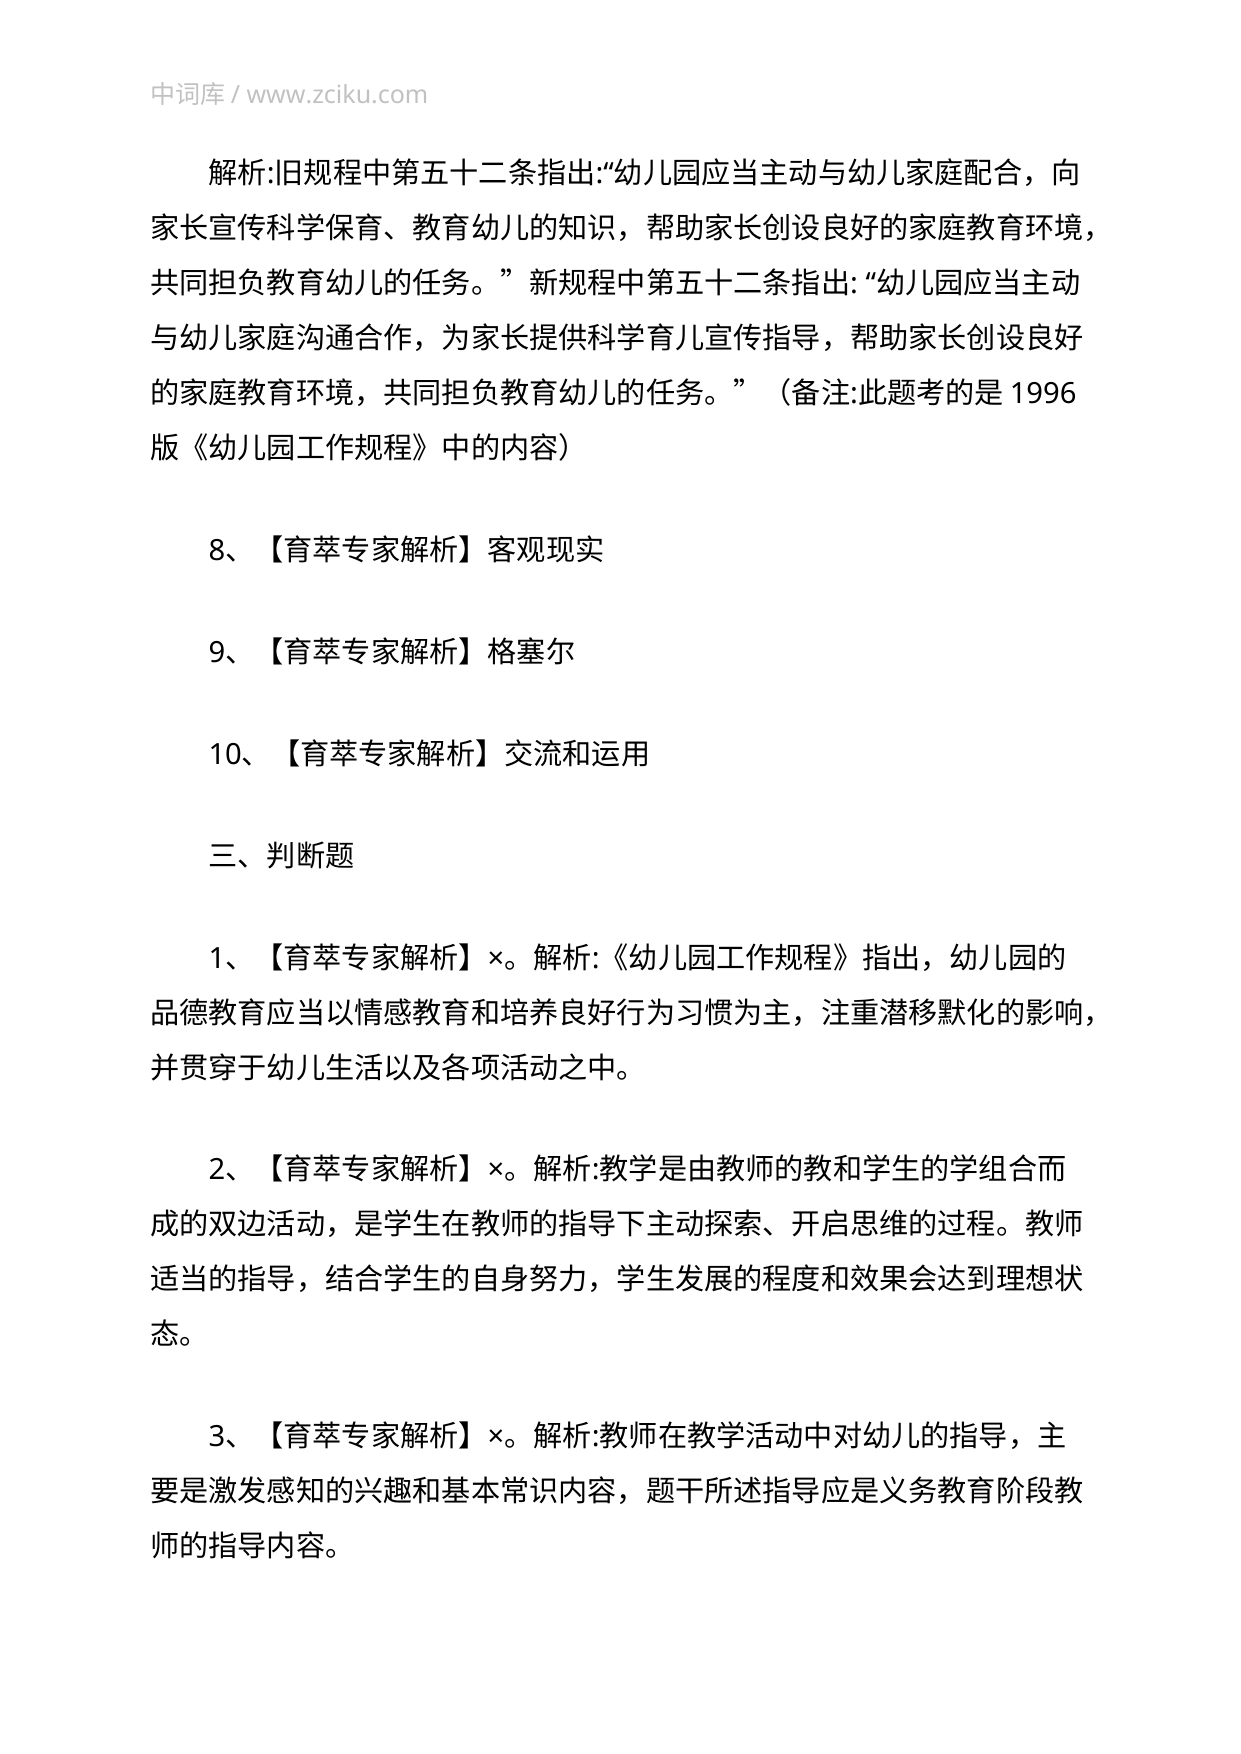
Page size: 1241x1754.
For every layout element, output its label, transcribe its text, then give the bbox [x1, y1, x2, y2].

text 解析:旧规程中第五十二条指出:“幼儿园应当主动与幼儿家庭配合，向家长宣传科学保育、教育幼儿的知识，帮助家长创设良好的家庭教育环境，共同担负教育幼儿的任务。”新规程中第五十二条指出: “幼儿园应当主动与幼儿家庭沟通合作，为家长提供科学育儿宣传指导，帮助家长创设良好的家庭教育环境，共同担负教育幼儿的任务。”（备注:此题考的是1996版《幼儿园工作规程》中的内容） [150, 150, 1090, 467]
text 9、【育萃专家解析】格塞尔 [150, 628, 1090, 671]
text 1、【育萃专家解析】×。解析:《幼儿园工作规程》指出，幼儿园的品德教育应当以情感教育和培养良好行为习惯为主，注重潜移默化的影响，并贯穿于幼儿生活以及各项活动之中。 [150, 934, 1090, 1086]
text 2、【育萃专家解析】×。解析:教学是由教师的教和学生的学组合而成的双边活动，是学生在教师的指导下主动探索、开启思维的过程。教师适当的指导，结合学生的自身努力，学生发展的程度和效果会达到理想状态。 [150, 1146, 1090, 1353]
text 3、【育萃专家解析】×。解析:教师在教学活动中对幼儿的指导，主要是激发感知的兴趣和基本常识内容，题干所述指导应是义务教育阶段教师的指导内容。 [150, 1412, 1090, 1565]
text 三、判断题 [150, 832, 1090, 875]
text 8、【育萃专家解析】客观现实 [150, 527, 1090, 569]
text 10、【育萃专家解析】交流和运用 [150, 731, 1090, 773]
